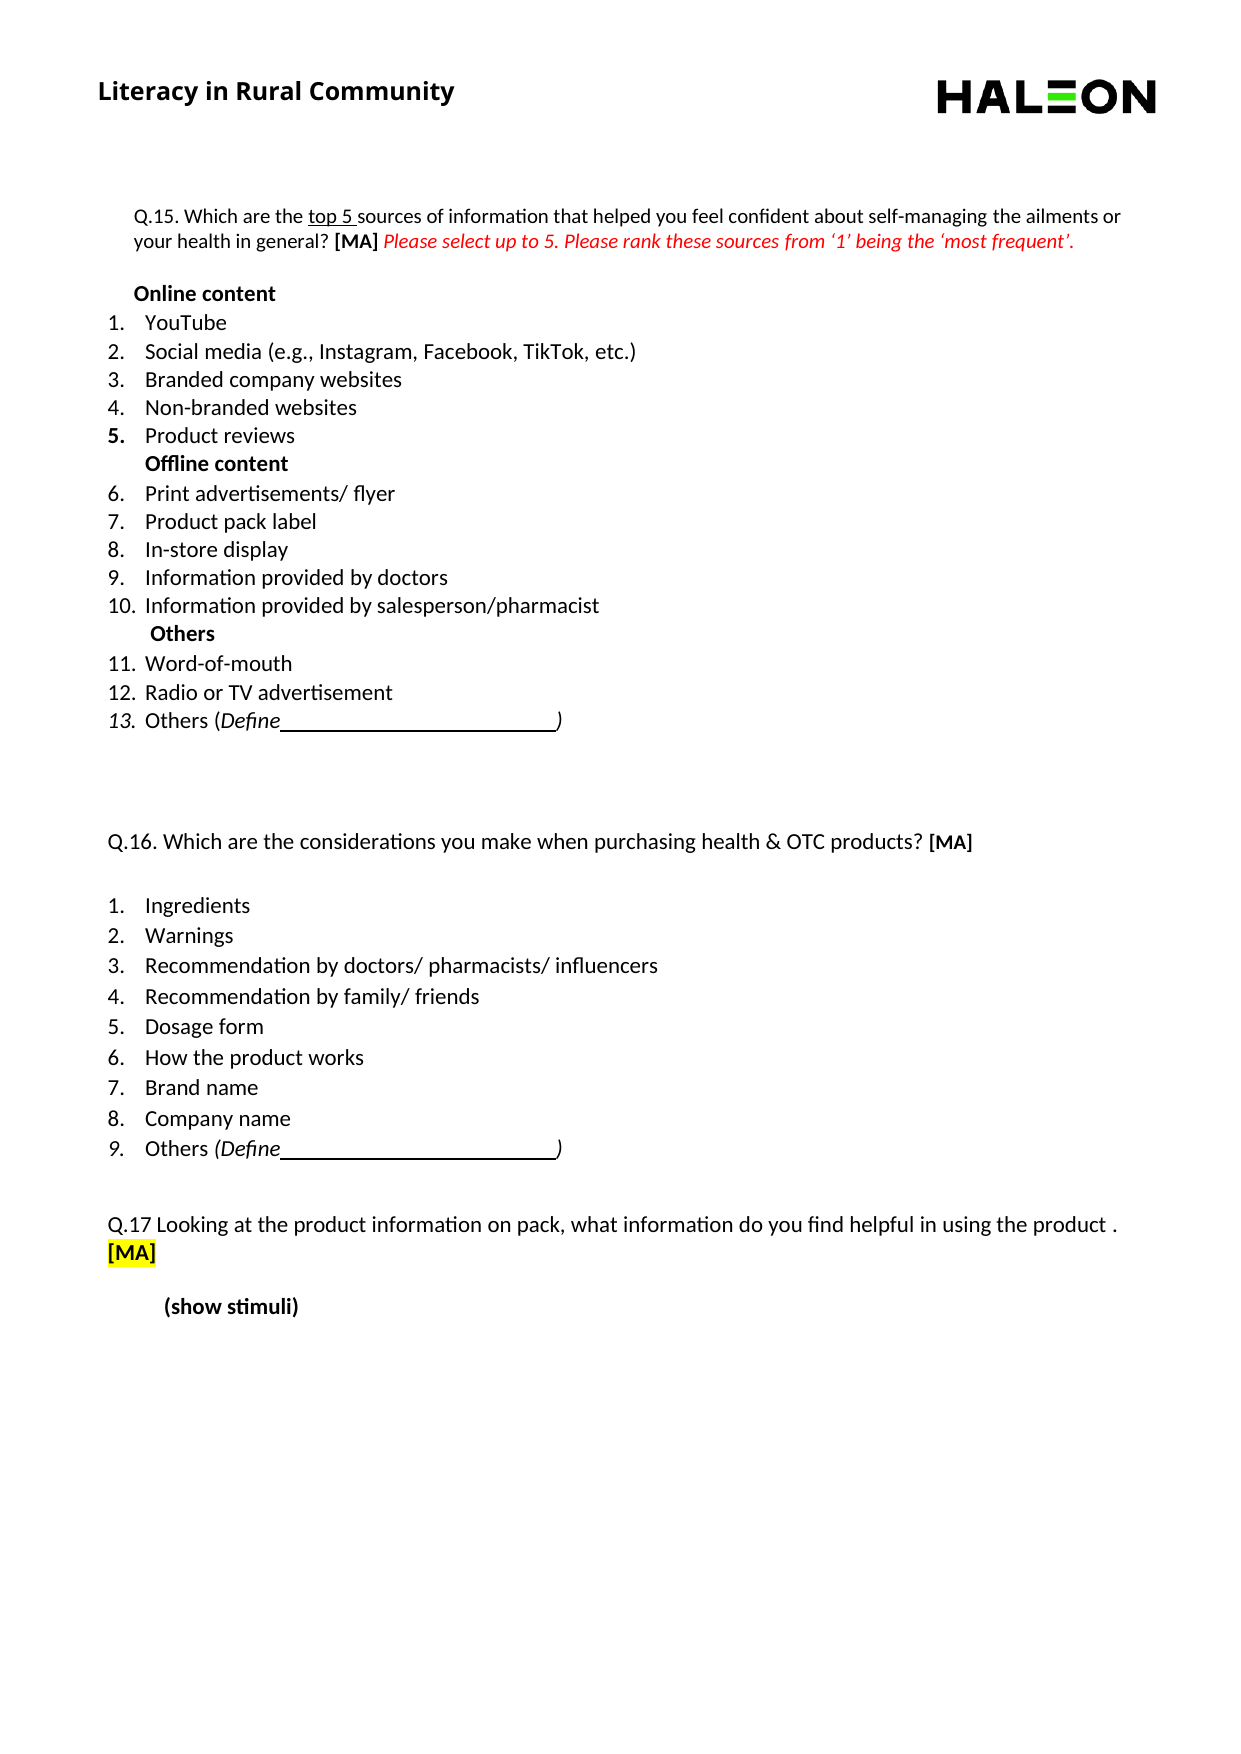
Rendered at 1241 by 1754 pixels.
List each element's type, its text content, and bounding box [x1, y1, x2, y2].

list Social media (e.g., Instagram, Facebook, TikTok, etc.) [107, 337, 1173, 365]
list Company name [107, 1104, 1173, 1132]
list Dosage form [107, 1012, 1173, 1041]
list Others [145, 619, 678, 648]
list Others (Define ) [107, 706, 1173, 734]
text Online content [134, 280, 1173, 306]
list Recommendation by family/ friends [107, 982, 1173, 1010]
list How the product works [107, 1043, 1173, 1071]
list Branded company websites [107, 365, 1173, 393]
list Information provided by salesperson/pharmacist [107, 592, 678, 619]
list Non-branded websites [107, 393, 1173, 421]
list Product pack label [107, 507, 1173, 535]
text Q.16. Which are the considerations you make when purchasing health & OTC products? [MA] [107, 827, 1173, 855]
list Print advertisements/ flyer [107, 477, 1173, 507]
text Q.17 Looking at the product information on pack, what information do you find helpful in using the product . [MA] [107, 1211, 1152, 1267]
list Ingredients [107, 891, 1173, 919]
list YouTube [107, 306, 1173, 337]
list Product reviews Offline content [107, 421, 353, 477]
list Others (Define ) [107, 1134, 1173, 1162]
list Warnings [107, 921, 1173, 949]
list In-store display [107, 536, 1173, 563]
list Brand name [107, 1073, 1173, 1101]
picture [937, 79, 1156, 114]
list Recommendation by doctors/ pharmacists/ influencers [107, 952, 1173, 980]
list Q.15. Which are the top 5 sources of information that helped you feel confident about self-managing the ailments or your health in general? [MA] Please select up to 5. Please rank these sources from ‘1’ being the ‘most frequent’. [134, 203, 1128, 254]
list Radio or TV advertisement [107, 678, 1173, 706]
list Information provided by doctors [107, 563, 1173, 592]
list Word-of-mouth [107, 648, 1173, 678]
text (show stimuli) [164, 1292, 1173, 1320]
